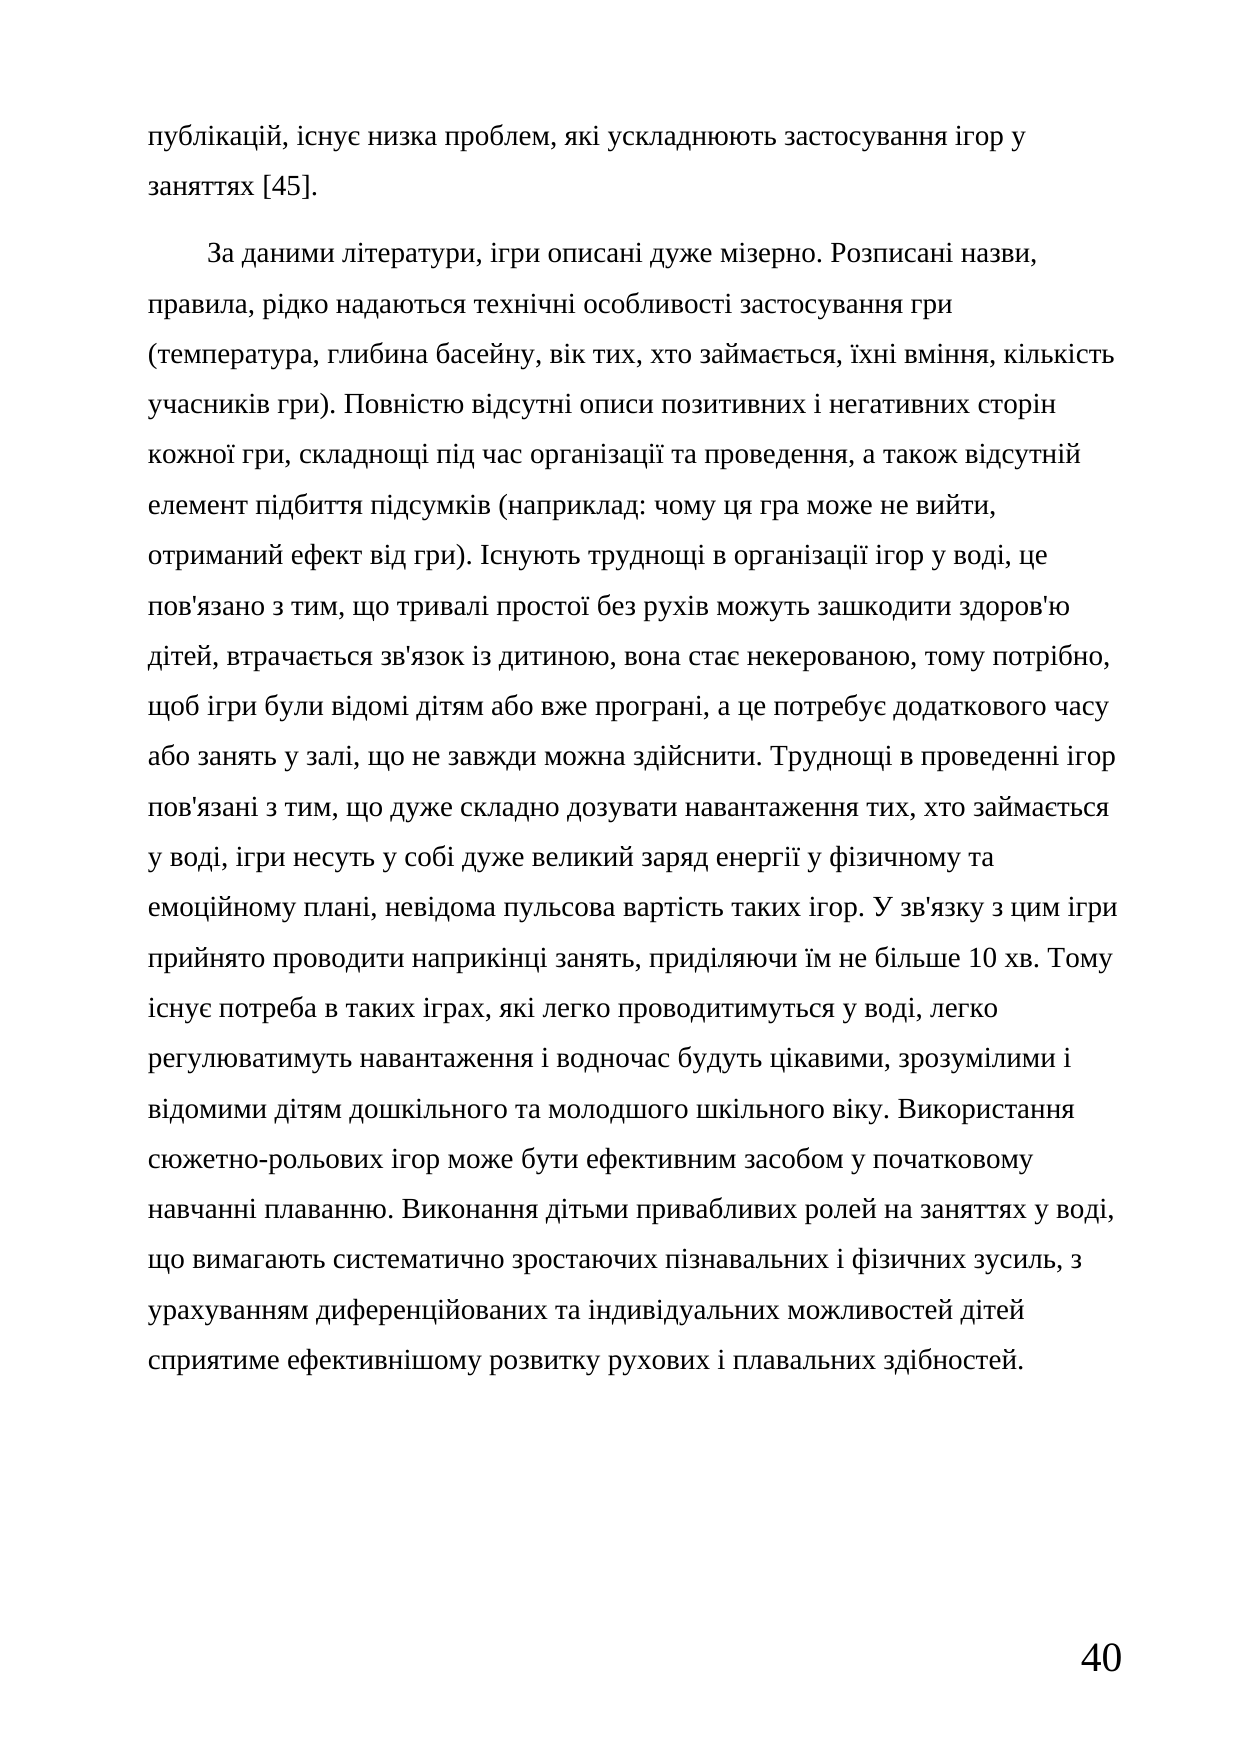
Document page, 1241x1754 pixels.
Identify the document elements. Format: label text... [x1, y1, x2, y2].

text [148, 118, 1122, 202]
text За даними літератури, ігри описані дуже мізерно. Розписані назви, правила, рідко надаються технічні особливості застосування гри (температура, глибина басейну, вік тих, хто займається, їхні вміння, кількість учасників гри). Повністю відсутні описи позитивних і негативних сторін кожної гри, складнощі під час організації та проведення, а також відсутній елемент підбиття підсумків (наприклад: чому ця гра може не вийти, отриманий ефект від гри). Існують труднощі в організації ігор у воді, це пов'язано з тим, що тривалі простої без рухів можуть зашкодити здоров'ю дітей, втрачається зв'язок із дитиною, вона стає некерованою, тому потрібно, щоб ігри були відомі дітям або вже програні, а це потребує додаткового часу або занять у залі, що не завжди можна здійснити. Труднощі в проведенні ігор пов'язані з тим, що дуже складно дозувати навантаження тих, хто займається у воді, ігри несуть у собі дуже великий заряд енергії у фізичному та емоційному плані, невідома пульсова вартість таких ігор. У зв'язку з цим ігри прийнято проводити наприкінці занять, приділяючи їм не більше 10 хв. Тому існує потреба в таких іграх, які легко проводитимуться у воді, легко регулюватимуть навантаження і водночас будуть цікавими, зрозумілими і відомими дітям дошкільного та молодшого шкільного віку. Використання сюжетно-рольових ігор може бути ефективним засобом у початковому навчанні плаванню. Виконання дітьми привабливих ролей на заняттях у воді, що вимагають систематично зростаючих пізнавальних і фізичних зусиль, з урахуванням диференційованих та індивідуальних можливостей дітей сприятиме ефективнішому розвитку рухових і плавальних здібностей. [148, 235, 1122, 1376]
